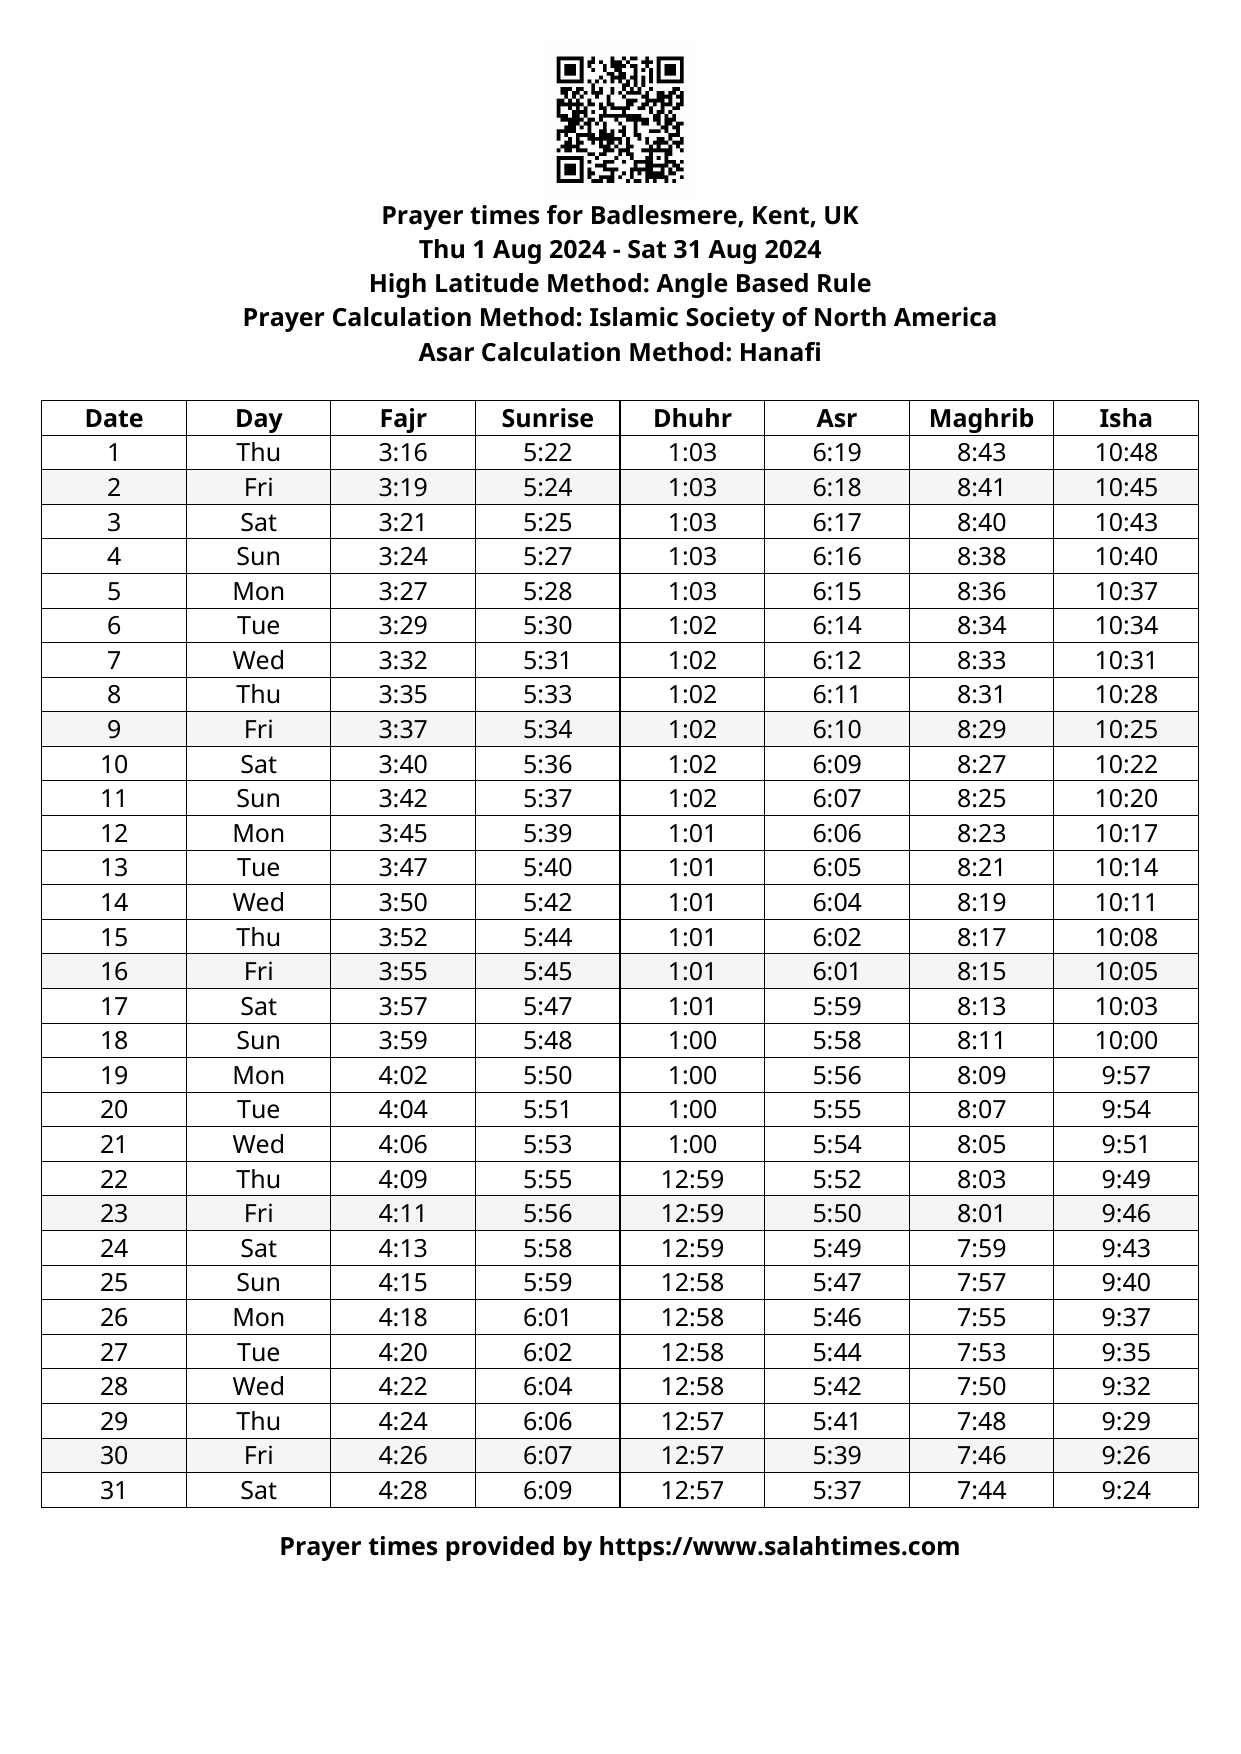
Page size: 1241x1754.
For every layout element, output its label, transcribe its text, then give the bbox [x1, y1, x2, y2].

table_cell 5:34 [476, 712, 619, 746]
table_cell 10:14 [1054, 851, 1198, 884]
table_cell 9:51 [1054, 1127, 1198, 1161]
table_cell 1:00 [621, 1127, 764, 1161]
table_cell 5:47 [765, 1266, 909, 1299]
table_cell 5:45 [476, 954, 619, 988]
table_cell 5:55 [476, 1162, 619, 1195]
table_cell 10:05 [1054, 954, 1198, 988]
table_cell 6:10 [765, 712, 909, 746]
table_cell 9:24 [1054, 1473, 1198, 1507]
table_cell 10:25 [1054, 712, 1198, 746]
table_cell 1:01 [621, 920, 764, 953]
table_cell 3:21 [331, 505, 475, 538]
table_cell Fri [187, 1439, 330, 1472]
table_cell Sat [187, 505, 330, 538]
table_cell 12:58 [621, 1369, 764, 1403]
table_cell 10:37 [1054, 574, 1198, 607]
table_cell Wed [187, 643, 330, 677]
table_cell 8:19 [910, 885, 1053, 919]
table_cell 1:02 [621, 781, 764, 815]
table_cell Sun [187, 1266, 330, 1299]
table_cell 20 [42, 1093, 186, 1126]
table_cell 8:03 [910, 1162, 1053, 1195]
table_cell 9:57 [1054, 1058, 1198, 1092]
table_cell 23 [42, 1196, 186, 1230]
table_cell 3:57 [331, 989, 475, 1022]
table_cell 27 [42, 1335, 186, 1368]
table_cell 7:46 [910, 1439, 1053, 1472]
table_cell 10:48 [1054, 436, 1198, 469]
table_cell 9:35 [1054, 1335, 1198, 1368]
table_cell 6:18 [765, 470, 909, 504]
table_cell 25 [42, 1266, 186, 1299]
text Thu 1 Aug 2024 - Sat 31 Aug 2024 [42, 232, 1198, 266]
table_cell 1:03 [621, 539, 764, 573]
table_cell 5:56 [476, 1196, 619, 1230]
table_cell 7:53 [910, 1335, 1053, 1368]
table_cell 5:22 [476, 436, 619, 469]
table_cell 26 [42, 1300, 186, 1334]
table_cell 7:44 [910, 1473, 1053, 1507]
table_cell 3:55 [331, 954, 475, 988]
table_cell 7 [42, 643, 186, 677]
table_cell 12:59 [621, 1196, 764, 1230]
table_cell 10:40 [1054, 539, 1198, 573]
table_cell 9:49 [1054, 1162, 1198, 1195]
table_cell 1:01 [621, 851, 764, 884]
table_cell 4:06 [331, 1127, 475, 1161]
table_header Maghrib [910, 401, 1053, 434]
table_cell 8:29 [910, 712, 1053, 746]
table_cell 12 [42, 816, 186, 849]
table_cell 5:54 [765, 1127, 909, 1161]
table_cell 7:50 [910, 1369, 1053, 1403]
table_cell 5:24 [476, 470, 619, 504]
table_cell 1:00 [621, 1093, 764, 1126]
table_cell Tue [187, 851, 330, 884]
table_header Asr [765, 401, 909, 434]
table_cell 6:19 [765, 436, 909, 469]
table_cell 31 [42, 1473, 186, 1507]
table_cell 5 [42, 574, 186, 607]
table_cell 6:16 [765, 539, 909, 573]
table_cell 3:52 [331, 920, 475, 953]
table_cell 6:12 [765, 643, 909, 677]
table_cell 12:58 [621, 1266, 764, 1299]
text Asar Calculation Method: Hanafi [42, 334, 1198, 368]
table_cell Mon [187, 1058, 330, 1092]
table_cell Fri [187, 1196, 330, 1230]
table_cell Wed [187, 1127, 330, 1161]
table_cell 5:58 [765, 1024, 909, 1057]
table_cell 9:26 [1054, 1439, 1198, 1472]
table_cell 8:36 [910, 574, 1053, 607]
table_cell 8:21 [910, 851, 1053, 884]
table_cell 6:07 [476, 1439, 619, 1472]
table_cell 1:03 [621, 436, 764, 469]
table_cell 4:09 [331, 1162, 475, 1195]
table_cell 1 [42, 436, 186, 469]
table_cell 4:24 [331, 1404, 475, 1437]
table_cell 8:01 [910, 1196, 1053, 1230]
table_cell 8:11 [910, 1024, 1053, 1057]
table_cell 1:03 [621, 505, 764, 538]
table_cell 1:01 [621, 989, 764, 1022]
table_cell 8:07 [910, 1093, 1053, 1126]
table_cell 8:17 [910, 920, 1053, 953]
table_cell 9:32 [1054, 1369, 1198, 1403]
table_cell 5:46 [765, 1300, 909, 1334]
table_cell 6:01 [476, 1300, 619, 1334]
table_cell 5:33 [476, 678, 619, 711]
table_cell 6:06 [765, 816, 909, 849]
table_cell 8 [42, 678, 186, 711]
table_cell Fri [187, 712, 330, 746]
table_cell 4:04 [331, 1093, 475, 1126]
table_cell 5:51 [476, 1093, 619, 1126]
table_cell 5:39 [476, 816, 619, 849]
text High Latitude Method: Angle Based Rule [42, 266, 1198, 300]
table_cell 8:25 [910, 781, 1053, 815]
table_cell 4:20 [331, 1335, 475, 1368]
table_cell 6:01 [765, 954, 909, 988]
table_cell 5:37 [476, 781, 619, 815]
table_cell 21 [42, 1127, 186, 1161]
table_cell 1:00 [621, 1024, 764, 1057]
table_cell 5:53 [476, 1127, 619, 1161]
table_cell Sat [187, 989, 330, 1022]
table_cell 9:37 [1054, 1300, 1198, 1334]
table_cell Wed [187, 1369, 330, 1403]
table_cell 4:28 [331, 1473, 475, 1507]
table_cell 24 [42, 1231, 186, 1264]
table_header Isha [1054, 401, 1198, 434]
table_cell 2 [42, 470, 186, 504]
table_header Date [42, 401, 186, 434]
table_cell 6:09 [476, 1473, 619, 1507]
table_cell Tue [187, 1335, 330, 1368]
table_cell 5:56 [765, 1058, 909, 1092]
table_cell Thu [187, 436, 330, 469]
table_cell 1:01 [621, 816, 764, 849]
table_cell 13 [42, 851, 186, 884]
table_cell 5:55 [765, 1093, 909, 1126]
table_cell 7:59 [910, 1231, 1053, 1264]
table_cell 3 [42, 505, 186, 538]
table_cell 6:04 [765, 885, 909, 919]
table_cell 30 [42, 1439, 186, 1472]
table_cell 4:18 [331, 1300, 475, 1334]
table_cell 9:54 [1054, 1093, 1198, 1126]
table_cell Fri [187, 470, 330, 504]
table_cell 8:40 [910, 505, 1053, 538]
table_cell 10:08 [1054, 920, 1198, 953]
text Prayer times for Badlesmere, Kent, UK [42, 198, 1198, 232]
table_cell 1:02 [621, 747, 764, 780]
table_cell 6:11 [765, 678, 909, 711]
table_cell 7:55 [910, 1300, 1053, 1334]
table_cell 10:22 [1054, 747, 1198, 780]
table_cell 6:02 [765, 920, 909, 953]
table_cell Sat [187, 1473, 330, 1507]
table_cell 18 [42, 1024, 186, 1057]
table_cell 5:42 [476, 885, 619, 919]
table_header Sunrise [476, 401, 619, 434]
table_cell 3:35 [331, 678, 475, 711]
table_cell 10:20 [1054, 781, 1198, 815]
table_cell 28 [42, 1369, 186, 1403]
table_cell 6:04 [476, 1369, 619, 1403]
table_cell 5:40 [476, 851, 619, 884]
table_cell 6 [42, 609, 186, 642]
table_cell 8:27 [910, 747, 1053, 780]
table_cell 8:23 [910, 816, 1053, 849]
table_cell 5:30 [476, 609, 619, 642]
table_cell 3:32 [331, 643, 475, 677]
table_cell 12:58 [621, 1335, 764, 1368]
text Prayer Calculation Method: Islamic Society of North America [42, 300, 1198, 334]
table_cell 3:59 [331, 1024, 475, 1057]
table_cell 5:49 [765, 1231, 909, 1264]
table_cell 14 [42, 885, 186, 919]
table_cell 5:59 [476, 1266, 619, 1299]
table_cell 10:31 [1054, 643, 1198, 677]
table_cell 9:40 [1054, 1266, 1198, 1299]
table_header Dhuhr [621, 401, 764, 434]
table_cell 7:57 [910, 1266, 1053, 1299]
table_cell Sun [187, 781, 330, 815]
table_cell Fri [187, 954, 330, 988]
table_cell 1:01 [621, 885, 764, 919]
table_cell 3:27 [331, 574, 475, 607]
table_cell Sat [187, 1231, 330, 1264]
table_header Day [187, 401, 330, 434]
table_cell Mon [187, 1300, 330, 1334]
table_cell 5:25 [476, 505, 619, 538]
table_cell 5:44 [765, 1335, 909, 1368]
table_cell 10:11 [1054, 885, 1198, 919]
table_cell 6:14 [765, 609, 909, 642]
table_cell Thu [187, 678, 330, 711]
table_cell Tue [187, 609, 330, 642]
table_cell Thu [187, 920, 330, 953]
table_cell Mon [187, 816, 330, 849]
table_cell 4:26 [331, 1439, 475, 1472]
table_cell 5:36 [476, 747, 619, 780]
table_cell 1:02 [621, 643, 764, 677]
table_cell 6:09 [765, 747, 909, 780]
table_cell 5:37 [765, 1473, 909, 1507]
table_cell 15 [42, 920, 186, 953]
table_cell 3:16 [331, 436, 475, 469]
table_cell 5:59 [765, 989, 909, 1022]
table_cell 1:03 [621, 470, 764, 504]
picture [542, 41, 699, 198]
table_cell 5:39 [765, 1439, 909, 1472]
table_cell 8:15 [910, 954, 1053, 988]
table_cell 3:19 [331, 470, 475, 504]
table_header Fajr [331, 401, 475, 434]
table_cell 8:38 [910, 539, 1053, 573]
table_cell 1:02 [621, 678, 764, 711]
table_cell 10 [42, 747, 186, 780]
table_cell 3:42 [331, 781, 475, 815]
table_cell Mon [187, 574, 330, 607]
table_cell 5:31 [476, 643, 619, 677]
table_cell 8:43 [910, 436, 1053, 469]
table_cell 6:15 [765, 574, 909, 607]
table_cell 9:29 [1054, 1404, 1198, 1437]
table_cell Wed [187, 885, 330, 919]
table_cell 8:33 [910, 643, 1053, 677]
table_cell 10:28 [1054, 678, 1198, 711]
table_cell 3:29 [331, 609, 475, 642]
table_cell 6:07 [765, 781, 909, 815]
table_cell 5:41 [765, 1404, 909, 1437]
table_cell 12:59 [621, 1231, 764, 1264]
table_cell 19 [42, 1058, 186, 1092]
table_cell 12:57 [621, 1404, 764, 1437]
table_cell 10:17 [1054, 816, 1198, 849]
table_cell 4:13 [331, 1231, 475, 1264]
table_cell 12:58 [621, 1300, 764, 1334]
table_cell 17 [42, 989, 186, 1022]
table_cell 5:52 [765, 1162, 909, 1195]
table_cell 1:02 [621, 712, 764, 746]
table_cell 3:50 [331, 885, 475, 919]
table_cell 11 [42, 781, 186, 815]
table_cell 12:57 [621, 1473, 764, 1507]
table_cell 5:44 [476, 920, 619, 953]
table_cell 5:28 [476, 574, 619, 607]
table_cell 1:03 [621, 574, 764, 607]
table_cell 4:02 [331, 1058, 475, 1092]
table_cell 3:47 [331, 851, 475, 884]
table_cell 29 [42, 1404, 186, 1437]
table_cell 10:00 [1054, 1024, 1198, 1057]
table_cell 10:34 [1054, 609, 1198, 642]
text Prayer times provided by https://www.salahtimes.com [42, 1528, 1198, 1563]
table_cell 8:13 [910, 989, 1053, 1022]
table_cell 8:09 [910, 1058, 1053, 1092]
table_cell 9 [42, 712, 186, 746]
table_cell 9:43 [1054, 1231, 1198, 1264]
table_cell Sat [187, 747, 330, 780]
table_cell 6:17 [765, 505, 909, 538]
table_cell 4:11 [331, 1196, 475, 1230]
table_cell 9:46 [1054, 1196, 1198, 1230]
table_cell 5:50 [476, 1058, 619, 1092]
table_cell 10:43 [1054, 505, 1198, 538]
table_cell 12:59 [621, 1162, 764, 1195]
table_cell 3:37 [331, 712, 475, 746]
table_cell 3:40 [331, 747, 475, 780]
table_cell 8:31 [910, 678, 1053, 711]
table_cell 1:01 [621, 954, 764, 988]
table_cell Thu [187, 1404, 330, 1437]
table_cell 8:34 [910, 609, 1053, 642]
table_cell 12:57 [621, 1439, 764, 1472]
table_cell 4 [42, 539, 186, 573]
table_cell 3:45 [331, 816, 475, 849]
table_cell 8:05 [910, 1127, 1053, 1161]
table_cell Thu [187, 1162, 330, 1195]
table_cell 4:22 [331, 1369, 475, 1403]
table_cell 5:42 [765, 1369, 909, 1403]
table_cell 7:48 [910, 1404, 1053, 1437]
table_cell 10:03 [1054, 989, 1198, 1022]
table_cell 3:24 [331, 539, 475, 573]
table_cell 8:41 [910, 470, 1053, 504]
table_cell Sun [187, 1024, 330, 1057]
table_cell 1:02 [621, 609, 764, 642]
table_cell 16 [42, 954, 186, 988]
table_cell 5:27 [476, 539, 619, 573]
table_cell Sun [187, 539, 330, 573]
table_cell 5:58 [476, 1231, 619, 1264]
table_cell 5:48 [476, 1024, 619, 1057]
table_cell 4:15 [331, 1266, 475, 1299]
table_cell 6:05 [765, 851, 909, 884]
table_cell 6:02 [476, 1335, 619, 1368]
table_cell 6:06 [476, 1404, 619, 1437]
table_cell 22 [42, 1162, 186, 1195]
table_cell 5:47 [476, 989, 619, 1022]
table_cell 10:45 [1054, 470, 1198, 504]
table_cell 5:50 [765, 1196, 909, 1230]
table_cell 1:00 [621, 1058, 764, 1092]
table_cell Tue [187, 1093, 330, 1126]
